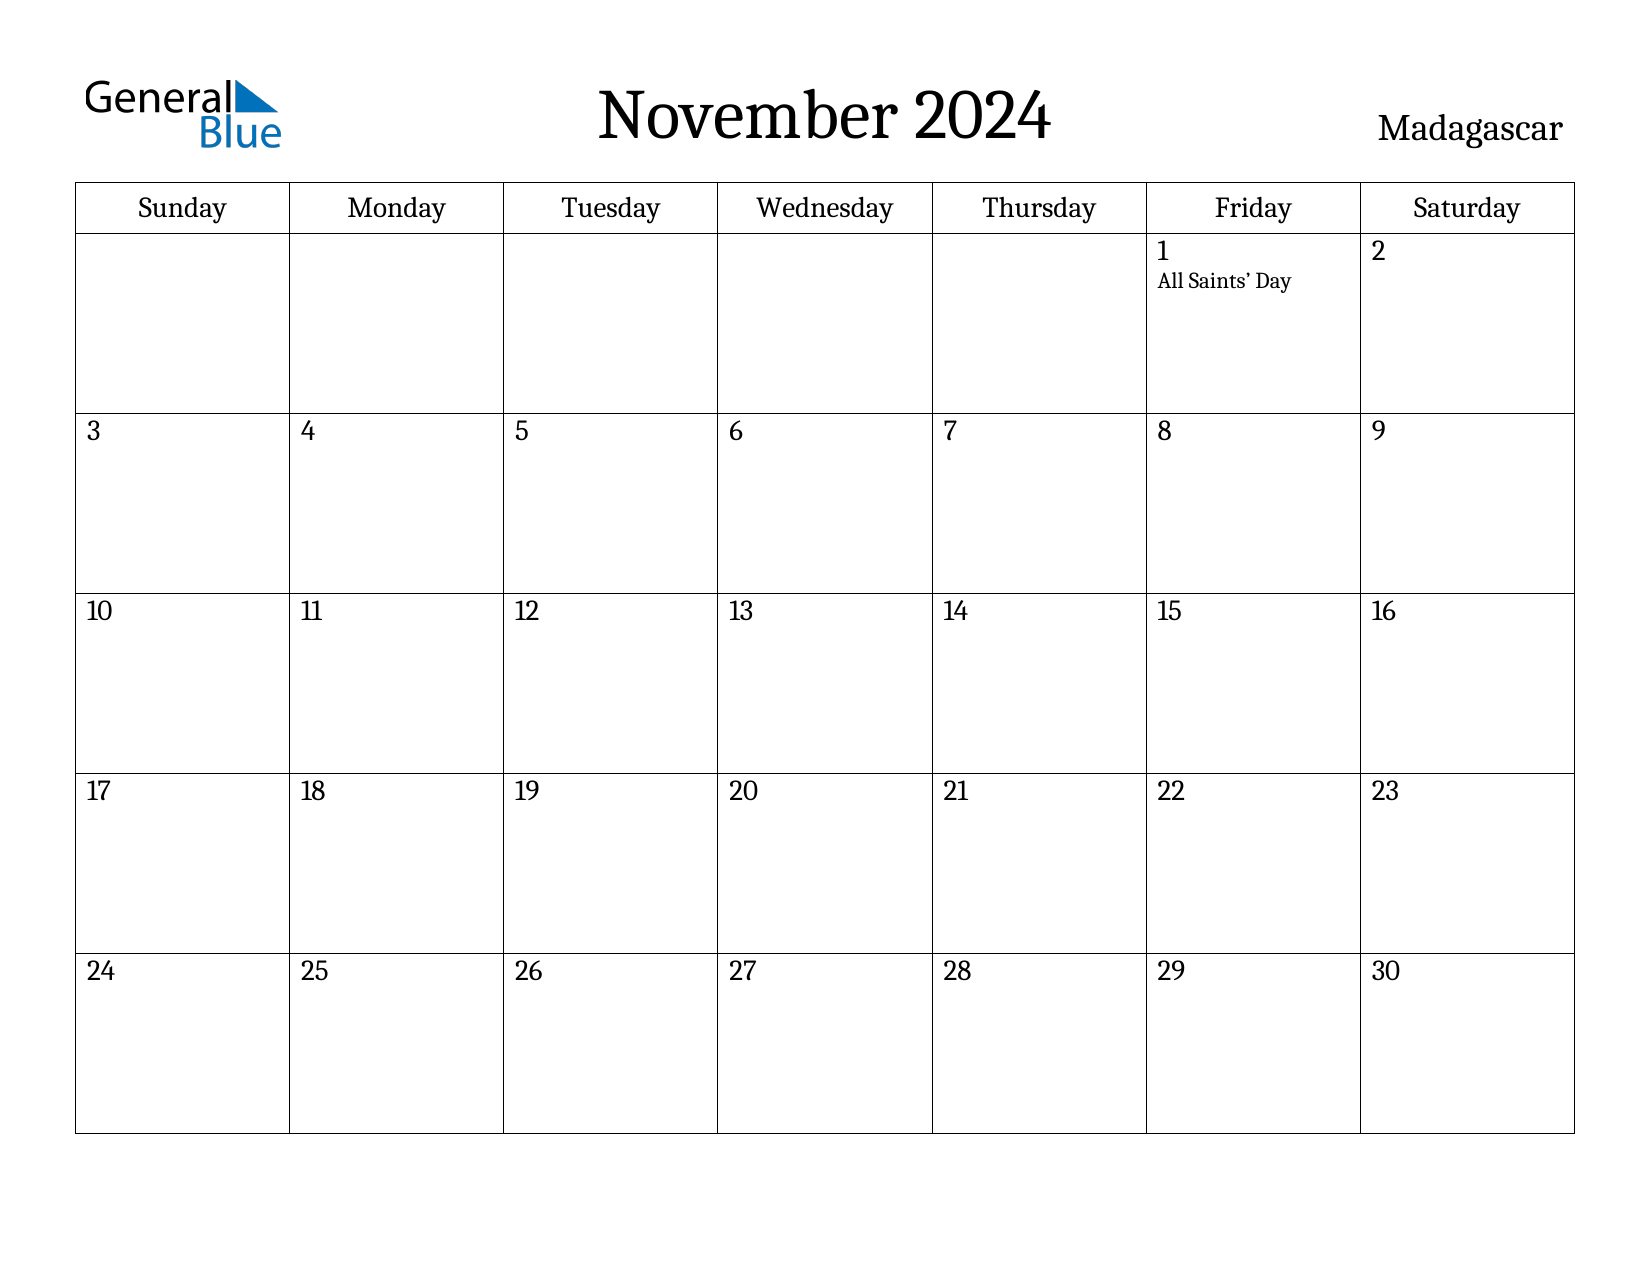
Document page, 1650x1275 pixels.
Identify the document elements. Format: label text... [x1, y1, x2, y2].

table_cell [718, 808, 932, 953]
table_cell 26 [504, 954, 717, 987]
table_cell [1361, 627, 1574, 773]
table_cell 27 [718, 954, 932, 987]
table_cell [933, 267, 1146, 413]
table_cell [933, 448, 1146, 593]
table_header Madagascar [1146, 75, 1574, 182]
table_cell [718, 234, 932, 267]
table_cell 23 [1361, 774, 1574, 807]
table_cell [290, 267, 503, 413]
table_cell 9 [1361, 414, 1574, 447]
table_cell 24 [76, 954, 289, 987]
table_cell [718, 267, 932, 413]
table_cell [76, 988, 289, 1133]
table_cell [504, 627, 717, 773]
table_cell [1147, 988, 1360, 1133]
table_cell [1361, 267, 1574, 413]
table_cell 14 [933, 594, 1146, 627]
table_cell 5 [504, 414, 717, 447]
table_cell [1361, 988, 1574, 1133]
table_cell [504, 448, 717, 593]
picture [86, 80, 281, 148]
table_cell Tuesday [504, 183, 717, 233]
table_cell [290, 808, 503, 953]
table_cell 4 [290, 414, 503, 447]
table_header [76, 75, 503, 182]
table_cell [933, 627, 1146, 773]
table_cell [76, 627, 289, 773]
table_cell 20 [718, 774, 932, 807]
table_cell 3 [76, 414, 289, 447]
table_cell 25 [290, 954, 503, 987]
table_cell [933, 234, 1146, 267]
table_cell Wednesday [718, 183, 932, 233]
table_cell [1147, 448, 1360, 593]
table_cell Saturday [1361, 183, 1574, 233]
table_cell 15 [1147, 594, 1360, 627]
table_cell 7 [933, 414, 1146, 447]
table_cell 12 [504, 594, 717, 627]
table_cell [290, 627, 503, 773]
table_cell [718, 448, 932, 593]
table_cell 21 [933, 774, 1146, 807]
table_cell [1147, 627, 1360, 773]
table_cell 22 [1147, 774, 1360, 807]
table_cell 8 [1147, 414, 1360, 447]
table_cell 16 [1361, 594, 1574, 627]
table_cell 30 [1361, 954, 1574, 987]
table_cell 13 [718, 594, 932, 627]
table_cell [933, 988, 1146, 1133]
table_cell [504, 234, 717, 267]
table_cell Sunday [76, 183, 289, 233]
table_cell [1361, 448, 1574, 593]
table_cell [76, 448, 289, 593]
table_cell [76, 808, 289, 953]
table_cell 28 [933, 954, 1146, 987]
table_cell [76, 234, 289, 267]
table_cell All Saints’ Day [1147, 267, 1360, 413]
table_cell Friday [1147, 183, 1360, 233]
table_cell 29 [1147, 954, 1360, 987]
table_cell [290, 234, 503, 267]
table_cell [504, 808, 717, 953]
table_cell [1361, 808, 1574, 953]
table_cell [718, 627, 932, 773]
table_cell 18 [290, 774, 503, 807]
table_cell 6 [718, 414, 932, 447]
table_cell [290, 988, 503, 1133]
table_cell [504, 988, 717, 1133]
table_cell 17 [76, 774, 289, 807]
table_cell [76, 267, 289, 413]
table_cell [290, 448, 503, 593]
table_cell Thursday [933, 183, 1146, 233]
table_header November 2024 [504, 75, 1146, 182]
table_cell 11 [290, 594, 503, 627]
table_cell 1 [1147, 234, 1360, 267]
table_cell [1147, 808, 1360, 953]
table_cell [504, 267, 717, 413]
table_cell 2 [1361, 234, 1574, 267]
table_cell 19 [504, 774, 717, 807]
table_cell [718, 988, 932, 1133]
table_cell 10 [76, 594, 289, 627]
table_cell Monday [290, 183, 503, 233]
table_cell [933, 808, 1146, 953]
